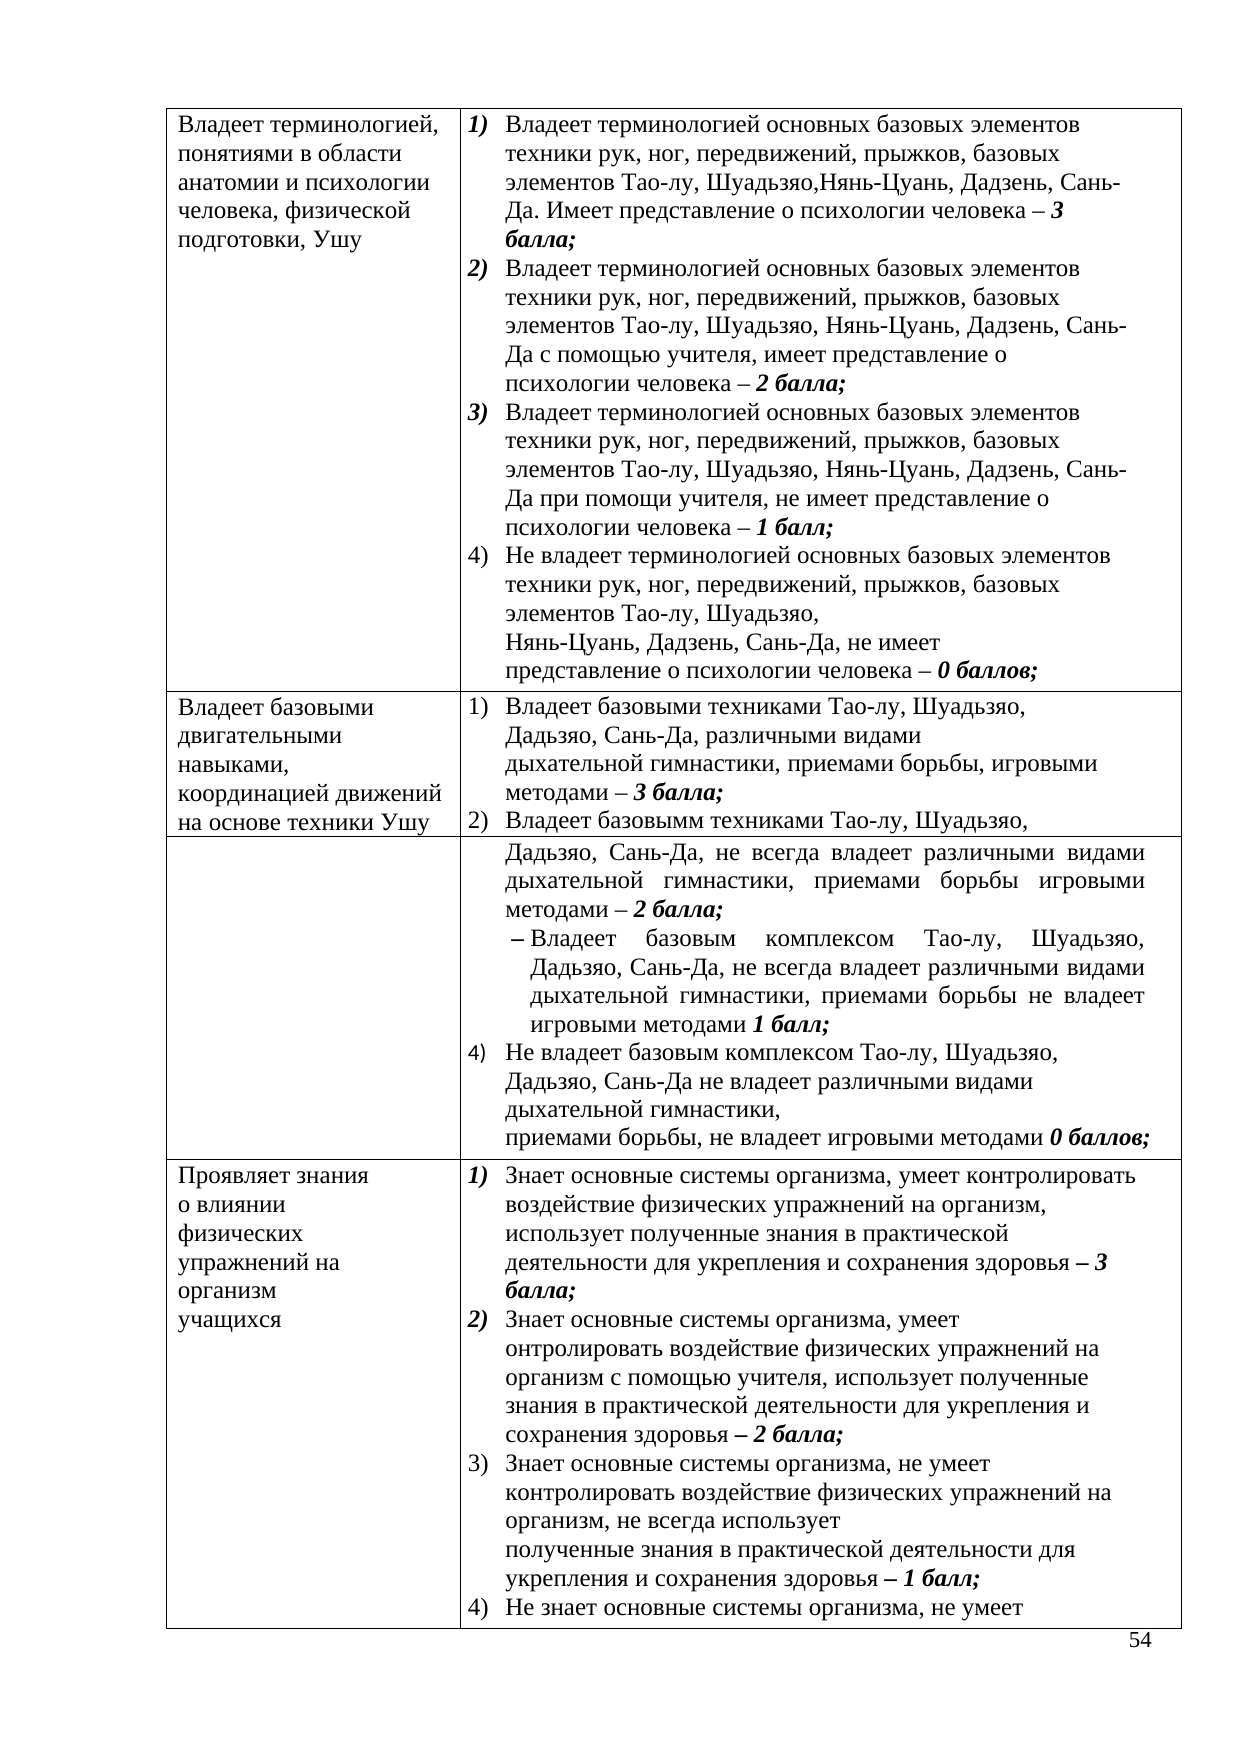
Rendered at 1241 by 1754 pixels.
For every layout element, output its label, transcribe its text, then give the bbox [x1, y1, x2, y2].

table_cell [167, 1160, 460, 1628]
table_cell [461, 1160, 1181, 1628]
table_cell Владеет терминологией, понятиями в области анатомии и психологии человека, физической подготовки, Ушу [167, 109, 460, 691]
table_cell [167, 837, 460, 1159]
table_cell Владеет базовыми двигательными навыками, координацией движений на основе техники Ушу [167, 692, 460, 836]
table_cell Владеет базовыми техниками Тао-лу, Шуадьзяо, Дадьзяо, Сань-Да, различными видами дыхательной гимнастики, приемами борьбы, игровыми методами – 3 балла; Владеет базовымм техниками Тао-лу, Шуадьзяо, [461, 692, 1181, 836]
table_cell Дадьзяо, Сань-Да, не всегда владеет различными видами дыхательной гимнастики, приемами борьбы игровыми методами – 2 балла; Владеет базовым комплексом Тао-лу, Шуадьзяо, Дадьзяо, Сань-Да, не всегда владеет различными видами дыхательной гимнастики, приемами борьбы не владеет игровыми методами 1 балл; Не владеет базовым комплексом Тао-лу, Шуадьзяо, Дадьзяо, Сань-Да не владеет различными видами дыхательной гимнастики, приемами борьбы, не владеет игровыми методами 0 баллов; [461, 837, 1181, 1159]
table_cell Владеет терминологией основных базовых элементов техники рук, ног, передвижений, прыжков, базовых элементов Тао-лу, Шуадьзяо,Нянь-Цуань, Дадзень, Сань-Да. Имеет представление о психологии человека – 3 балла; Владеет терминологией основных базовых элементов техники рук, ног, передвижений, прыжков, базовых элементов Тао-лу, Шуадьзяо, Нянь-Цуань, Дадзень, Сань-Да с помощью учителя, имеет представление о психологии человека – 2 балла; Владеет терминологией основных базовых элементов техники рук, ног, передвижений, прыжков, базовых элементов Тао-лу, Шуадьзяо, Нянь-Цуань, Дадзень, Сань-Да при помощи учителя, не имеет представление о психологии человека – 1 балл; Не владеет терминологией основных базовых элементов техники рук, ног, передвижений, прыжков, базовых элементов Тао-лу, Шуадьзяо, Нянь-Цуань, Дадзень, Сань-Да, не имеет представление о психологии человека – 0 баллов; [461, 109, 1181, 691]
